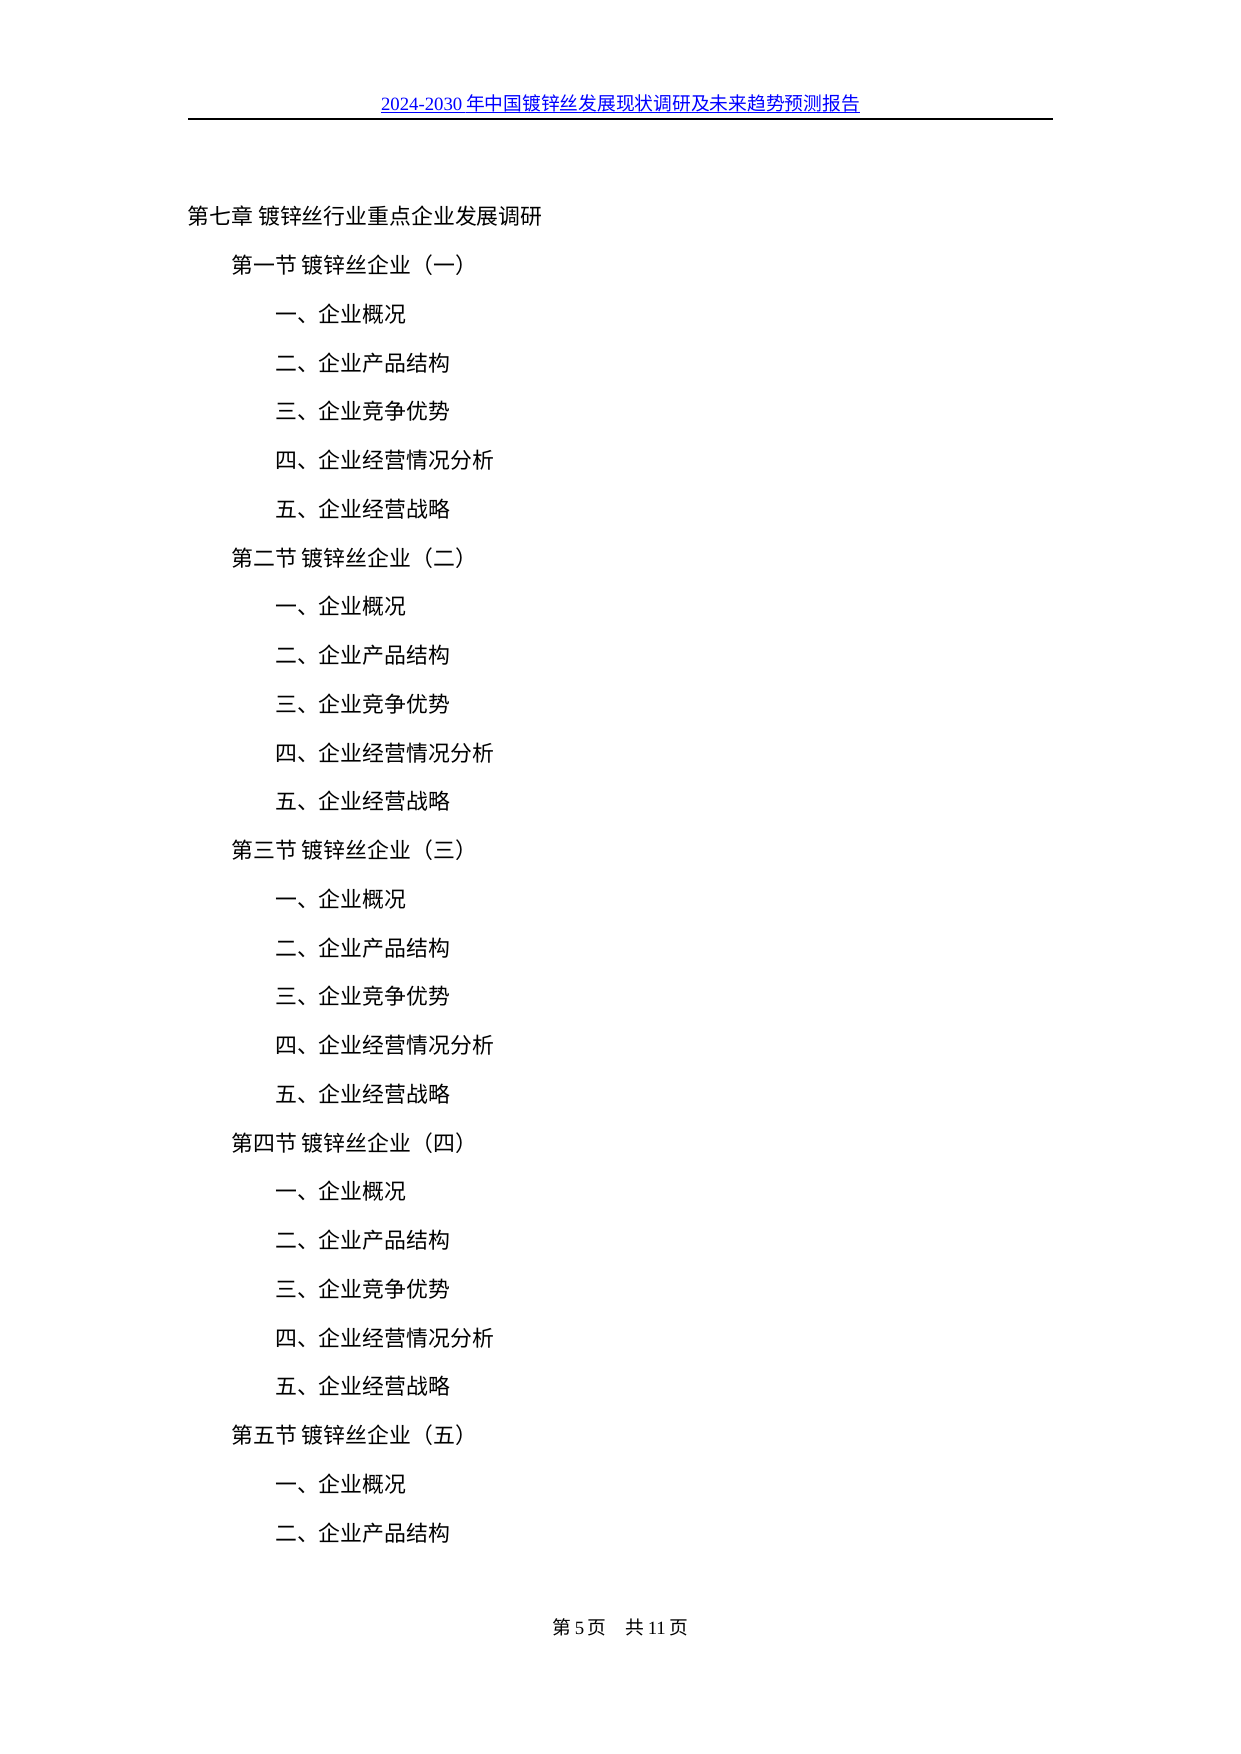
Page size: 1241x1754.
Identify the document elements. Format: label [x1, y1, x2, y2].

text [187, 150, 1053, 1548]
